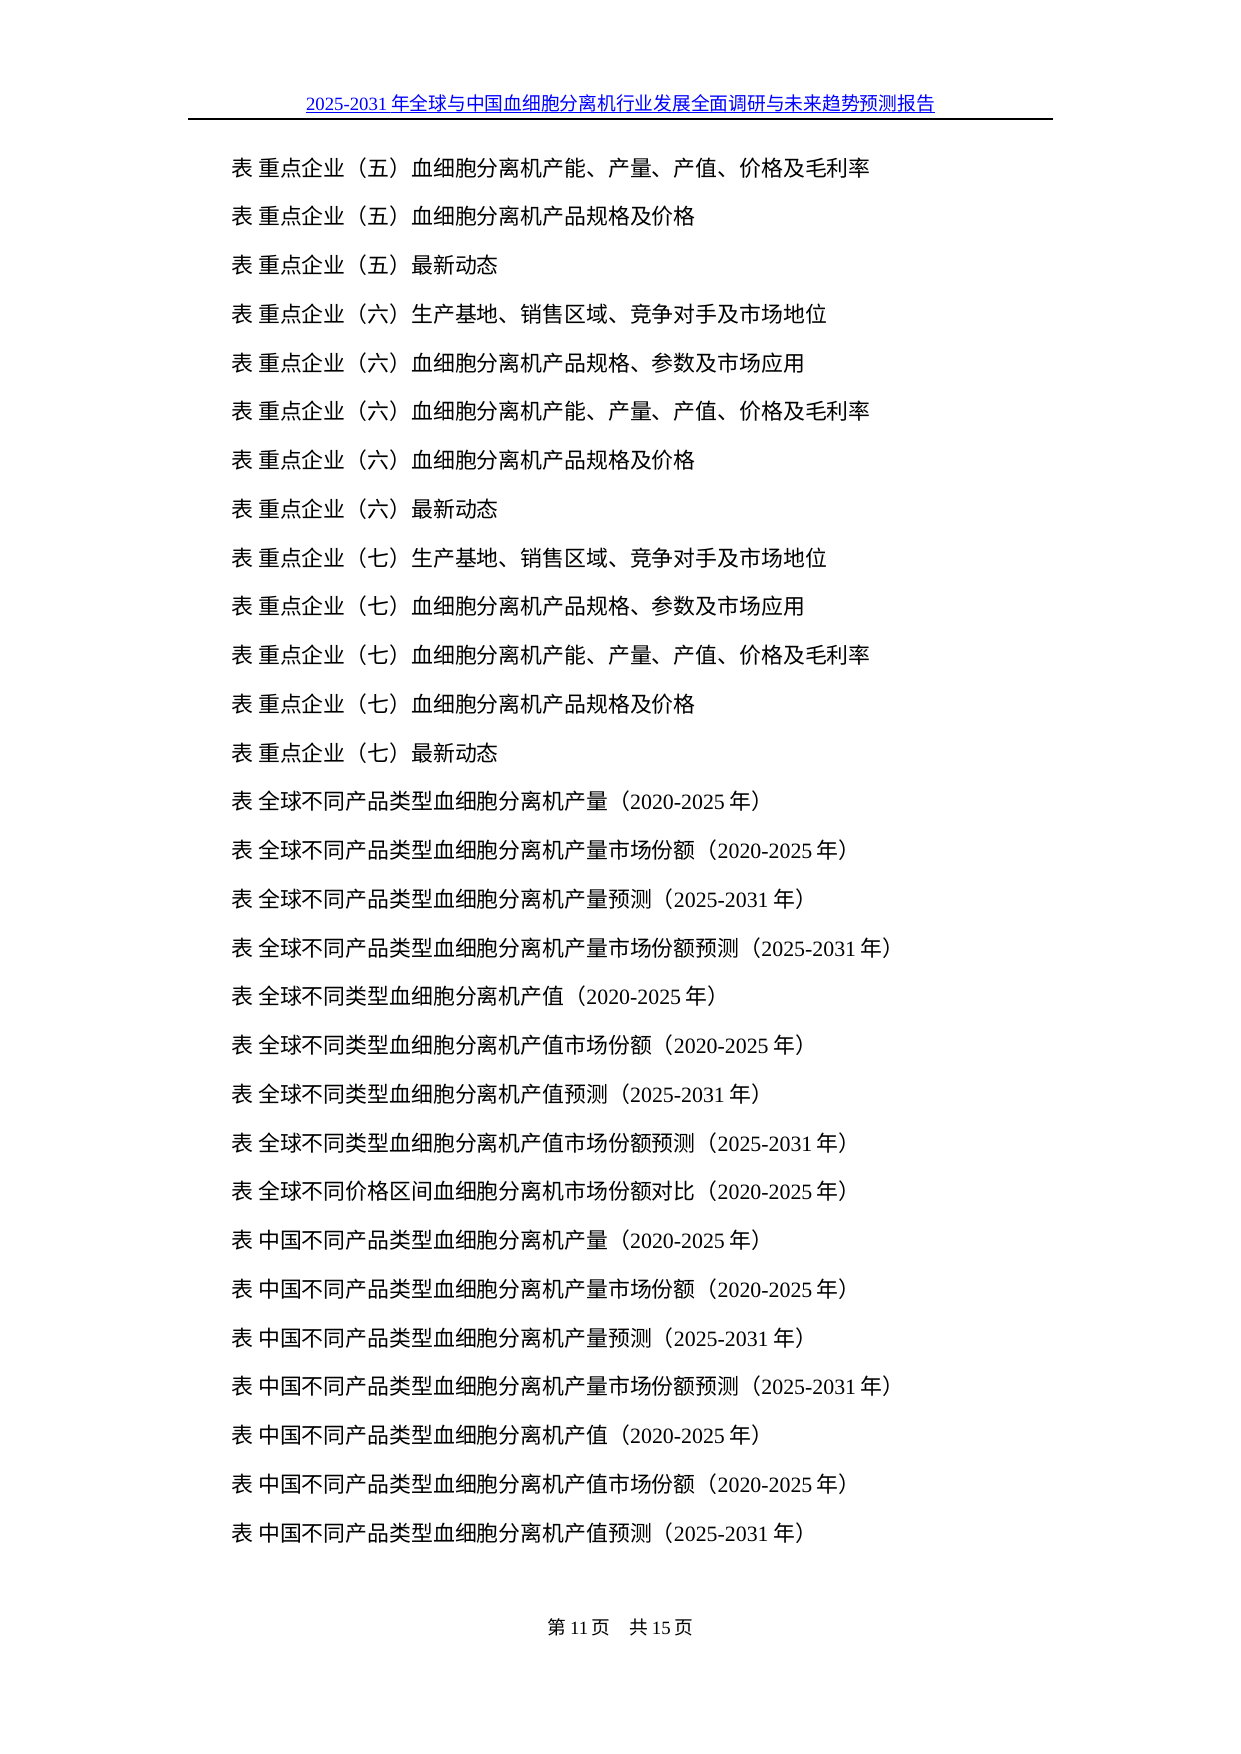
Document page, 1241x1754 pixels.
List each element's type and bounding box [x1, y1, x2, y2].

text [187, 150, 1053, 1548]
